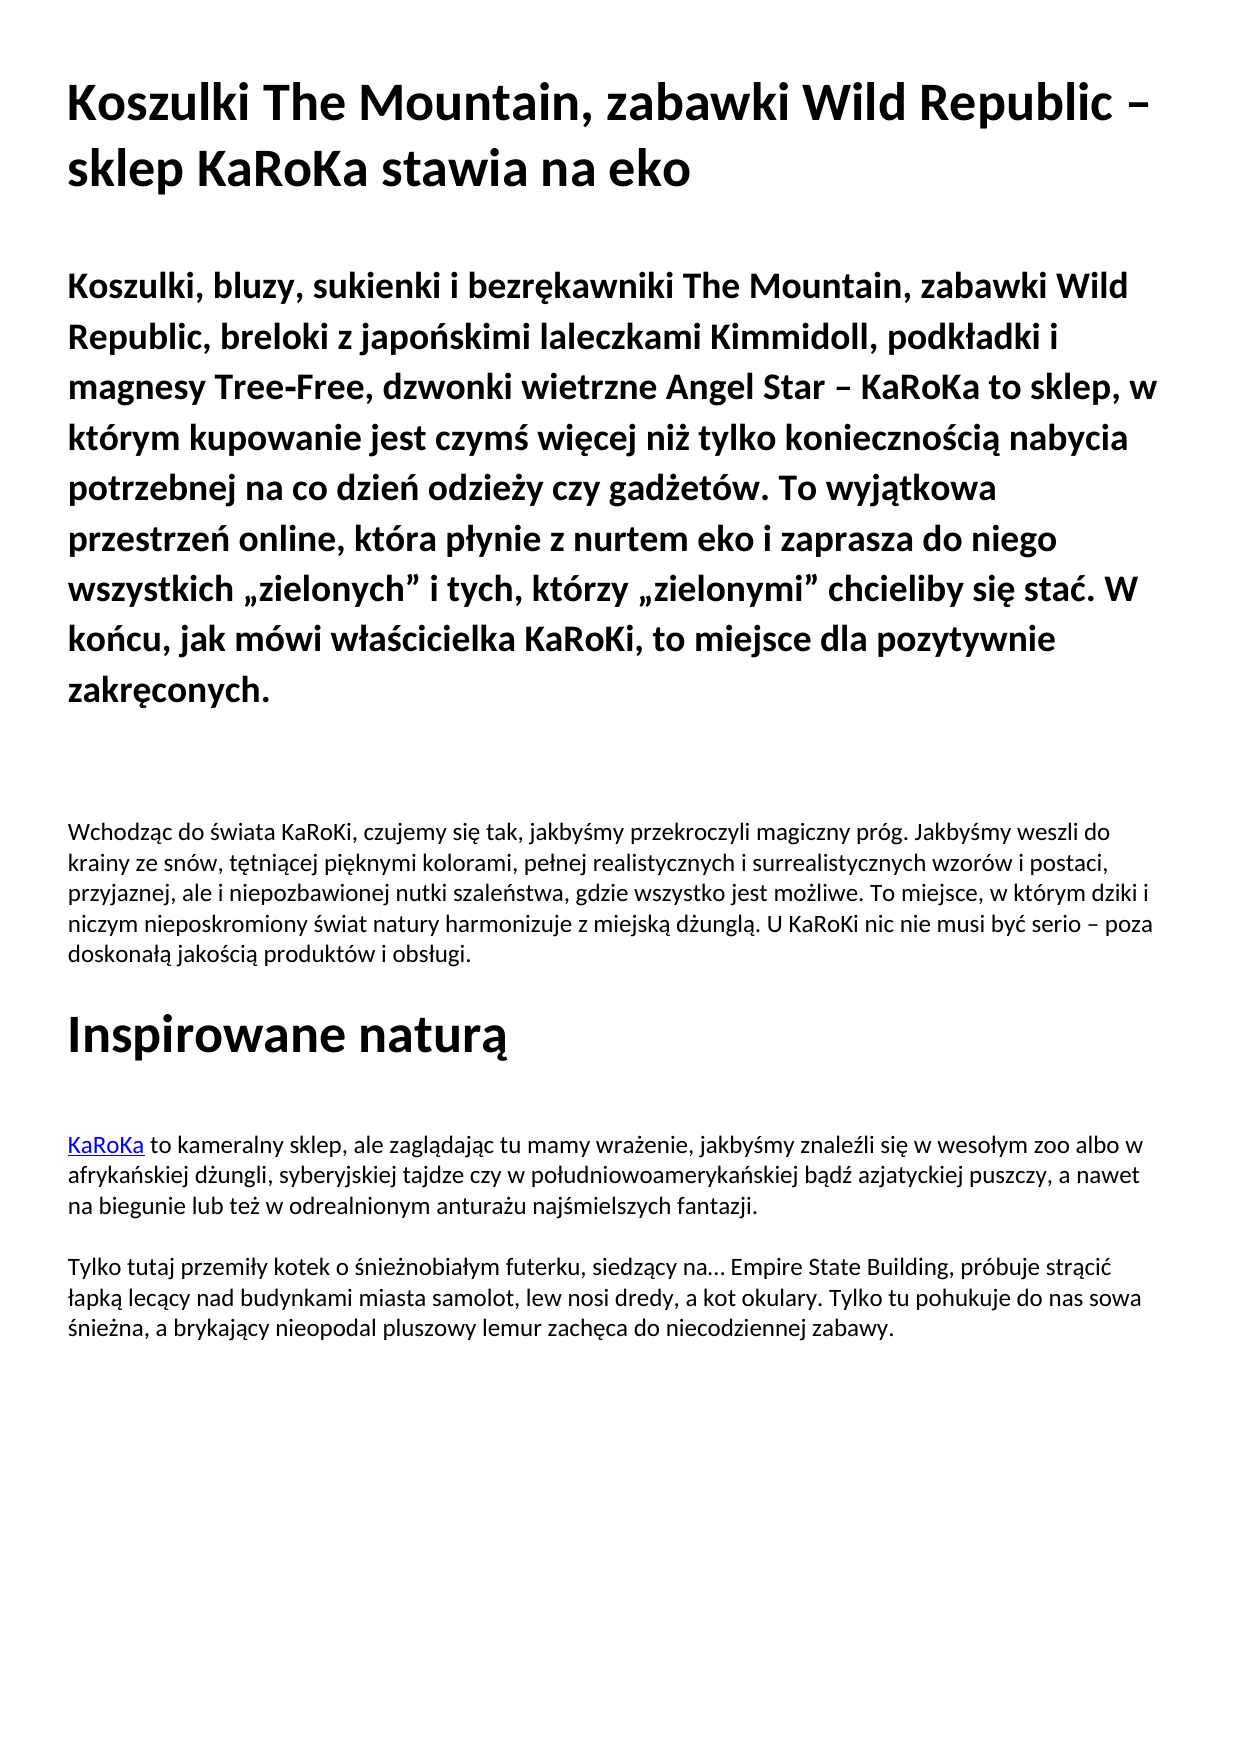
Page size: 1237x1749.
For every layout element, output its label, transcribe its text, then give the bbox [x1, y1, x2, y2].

text Koszulki The Mountain, zabawki Wild Republic – sklep KaRoKa stawia na eko [68, 68, 1169, 200]
text KaRoKa to kameralny sklep, ale zaglądając tu mamy wrażenie, jakbyśmy znaleźli się w wesołym zoo albo w afrykańskiej dżungli, syberyjskiej tajdze czy w południowoamerykańskiej bądź azjatyckiej puszczy, a nawet na biegunie lub też w odrealnionym anturażu najśmielszych fantazji. [68, 1129, 1169, 1220]
text Koszulki, bluzy, sukienki i bezrękawniki The Mountain, zabawki Wild Republic, breloki z japońskimi laleczkami Kimmidoll, podkładki i magnesy Tree‐Free, dzwonki wietrzne Angel Star – KaRoKa to sklep, w którym kupowanie jest czymś więcej niż tylko koniecznością nabycia potrzebnej na co dzień odzieży czy gadżetów. To wyjątkowa przestrzeń online, która płynie z nurtem eko i zaprasza do niego wszystkich „zielonych” i tych, którzy „zielonymi” chcieliby się stać. W końcu, jak mówi właścicielka KaRoKi, to miejsce dla pozytywnie zakręconych. [68, 262, 1169, 712]
text Wchodząc do świata KaRoKi, czujemy się tak, jakbyśmy przekroczyli magiczny próg. Jakbyśmy weszli do krainy ze snów, tętniącej pięknymi kolorami, pełnej realistycznych i surrealistycznych wzorów i postaci, przyjaznej, ale i niepozbawionej nutki szaleństwa, gdzie wszystko jest możliwe. To miejsce, w którym dziki i niczym nieposkromiony świat natury harmonizuje z miejską dżunglą. U KaRoKi nic nie musi być serio – poza doskonałą jakością produktów i obsługi. [68, 816, 1169, 969]
text Tylko tutaj przemiły kotek o śnieżnobiałym futerku, siedzący na… Empire State Building, próbuje strącić łapką lecący nad budynkami miasta samolot, lew nosi dredy, a kot okulary. Tylko tu pohukuje do nas sowa śnieżna, a brykający nieopodal pluszowy lemur zachęca do niecodziennej zabawy. [68, 1252, 1169, 1343]
text Inspirowane naturą [68, 1000, 1169, 1066]
